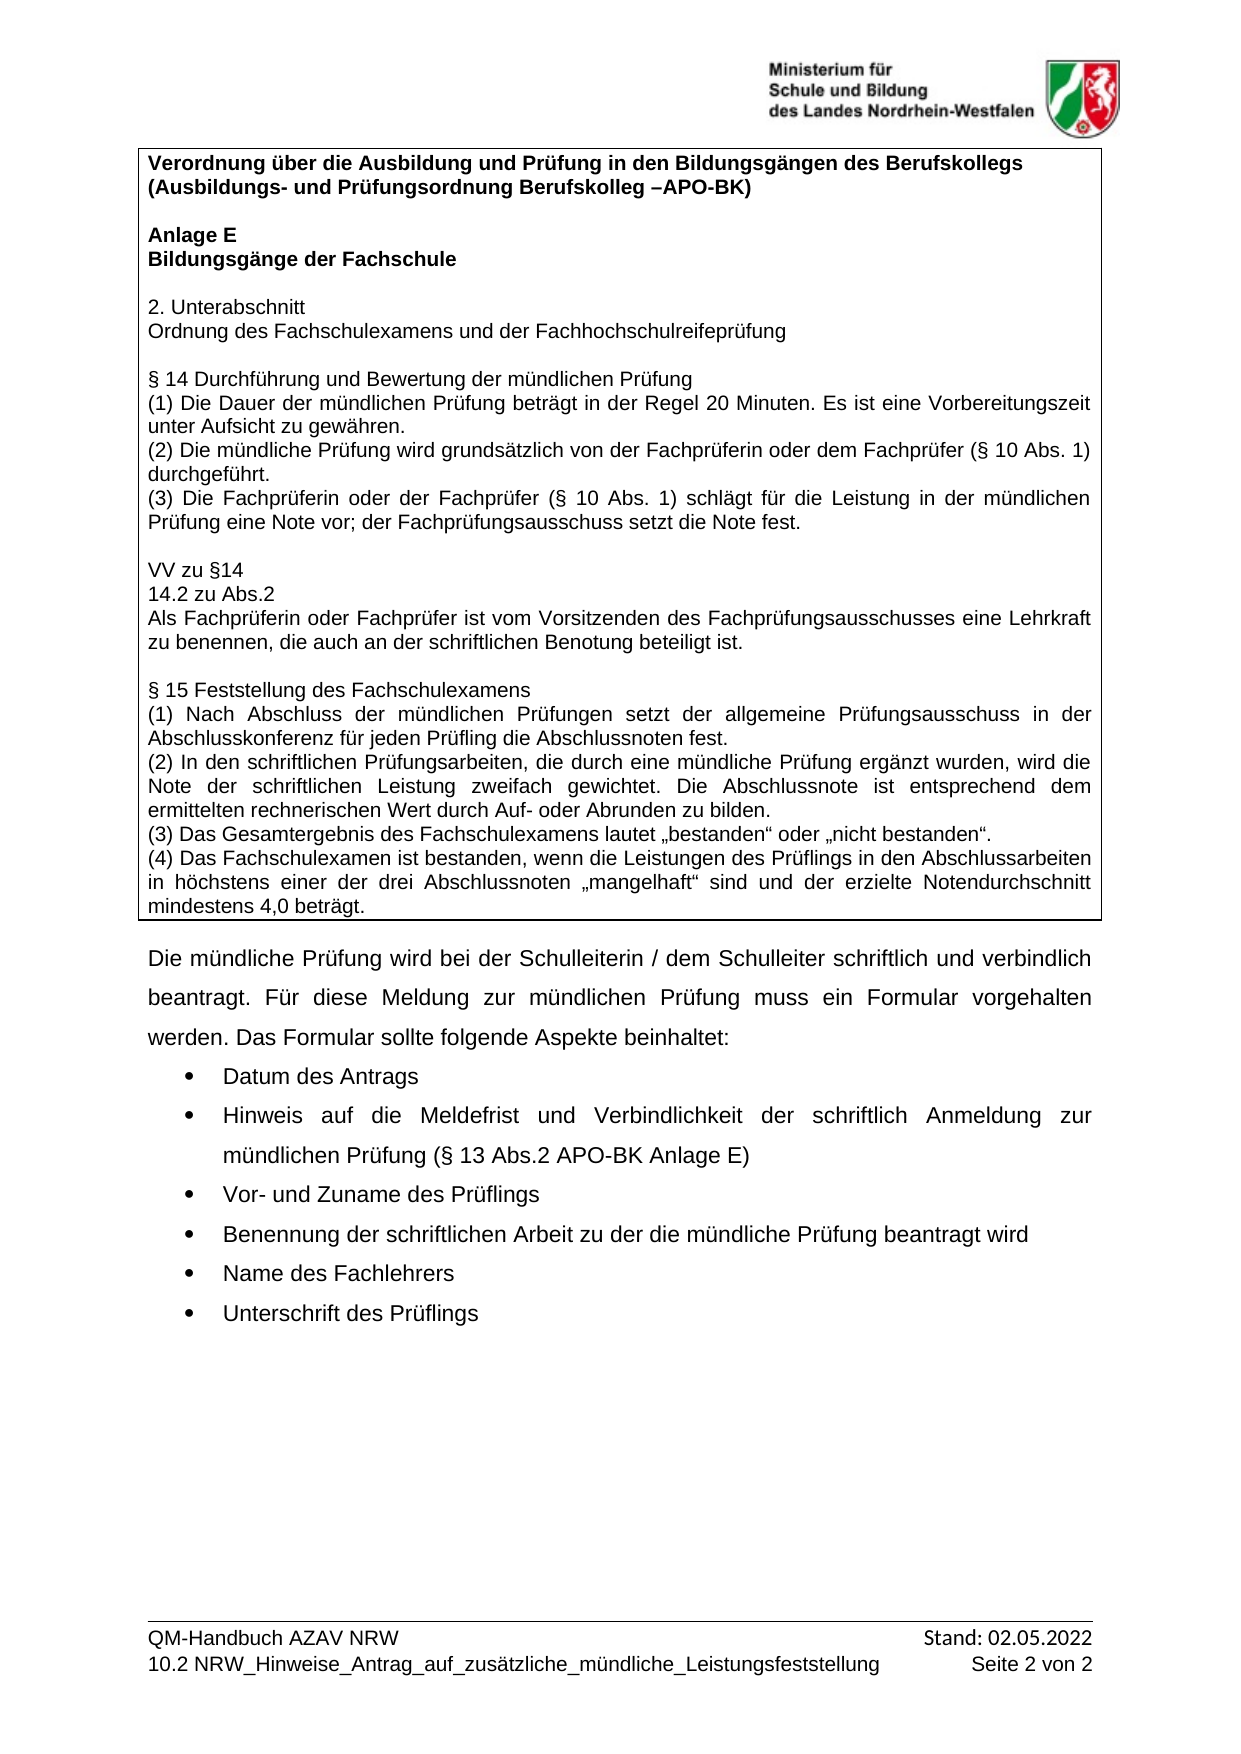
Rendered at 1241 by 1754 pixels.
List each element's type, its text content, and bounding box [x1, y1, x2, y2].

text VV zu §14 [148, 558, 1093, 582]
list Benennung der schriftlichen Arbeit zu der die mündliche Prüfung beantragt wird [185, 1221, 1093, 1247]
text § 15 Feststellung des Fachschulexamens [148, 678, 1093, 702]
text 2. Unterabschnitt [148, 294, 1093, 318]
text Die mündliche Prüfung wird bei der Schulleiterin / dem Schulleiter schriftlich und verbindlich beantragt. Für diese Meldung zur mündlichen Prüfung muss ein Formular vorgehalten werden. Das Formular sollte folgende Aspekte beinhaltet: [148, 944, 1093, 1050]
text (3) Das Gesamtergebnis des Fachschulexamens lautet „bestanden“ oder „nicht bestanden“. [148, 822, 1093, 842]
text Verordnung über die Ausbildung und Prüfung in den Bildungsgängen des Berufskollegs [139, 149, 1101, 175]
text (2) In den schriftlichen Prüfungsarbeiten, die durch eine mündliche Prüfung ergänzt wurden, wird die Note der schriftlichen Leistung zweifach gewichtet. Die Abschlussnote ist entsprechend dem ermittelten rechnerischen Wert durch Auf- oder Abrunden zu bilden. [148, 750, 1093, 822]
list Hinweis auf die Meldefrist und Verbindlichkeit der schriftlich Anmeldung zur mündlichen Prüfung (§ 13 Abs.2 APO-BK Anlage E) [185, 1102, 1093, 1168]
list Unterschrift des Prüflings [185, 1300, 1093, 1326]
text (Ausbildungs- und Prüfungsordnung Berufskolleg –APO-BK) [148, 175, 1093, 199]
text (1) Die Dauer der mündlichen Prüfung beträgt in der Regel 20 Minuten. Es ist eine Vorbereitungszeit unter Aufsicht zu gewähren. [148, 390, 1093, 438]
list Vor- und Zuname des Prüflings [185, 1181, 1093, 1208]
text (3) Die Fachprüferin oder der Fachprüfer (§ 10 Abs. 1) schlägt für die Leistung in der mündlichen Prüfung eine Note vor; der Fachprüfungsausschuss setzt die Note fest. [148, 486, 1093, 534]
text 14.2 zu Abs.2 [148, 582, 1093, 606]
text Anlage E [148, 223, 1093, 247]
text (4) Das Fachschulexamen ist bestanden, wenn die Leistungen des Prüflings in den Abschlussarbeiten in höchstens einer der drei Abschlussnoten „mangelhaft“ sind und der erzielte Notendurchschnitt mindestens 4,0 beträgt. [139, 842, 1101, 919]
text (2) Die mündliche Prüfung wird grundsätzlich von der Fachprüferin oder dem Fachprüfer (§ 10 Abs. 1) durchgeführt. [148, 438, 1093, 486]
picture [765, 37, 1120, 162]
text (1) Nach Abschluss der mündlichen Prüfungen setzt der allgemeine Prüfungsausschuss in der Abschlusskonferenz für jeden Prüfling die Abschlussnoten fest. [148, 702, 1093, 750]
text § 14 Durchführung und Bewertung der mündlichen Prüfung [148, 366, 1093, 390]
list Datum des Antrags [185, 1063, 1093, 1089]
list Name des Fachlehrers [185, 1260, 1093, 1287]
text Als Fachprüferin oder Fachprüfer ist vom Vorsitzenden des Fachprüfungsausschusses eine Lehrkraft zu benennen, die auch an der schriftlichen Benotung beteiligt ist. [148, 606, 1093, 654]
text Bildungsgänge der Fachschule [148, 247, 1093, 271]
text Ordnung des Fachschulexamens und der Fachhochschulreifeprüfung [148, 318, 1093, 342]
